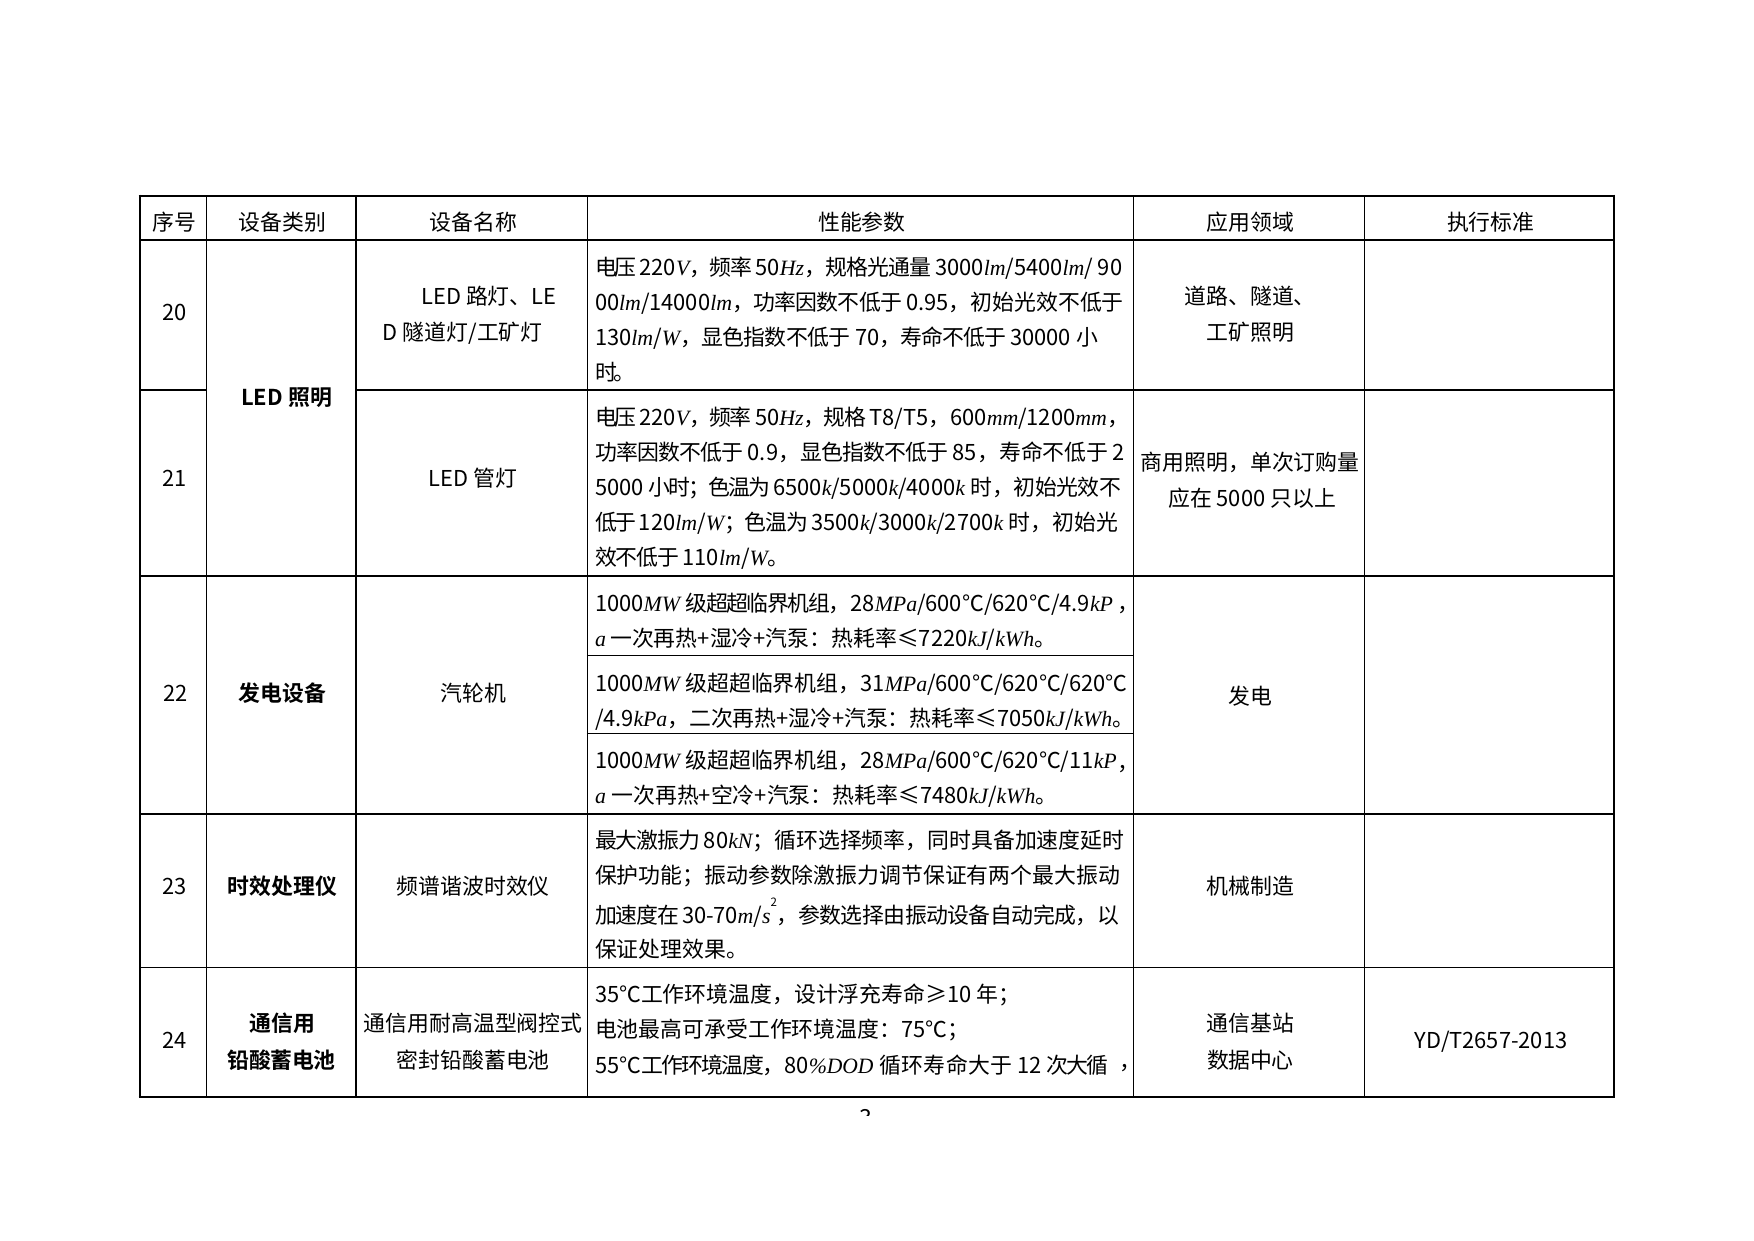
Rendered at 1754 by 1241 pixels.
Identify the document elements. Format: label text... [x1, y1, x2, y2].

table_cell 频谱谐波时效仪 [357, 815, 587, 967]
table_cell LED 管灯 [357, 391, 587, 575]
table_cell [1365, 241, 1613, 389]
table_cell 发电设备 [207, 577, 355, 813]
table_cell 1000MW 级超超临界机组，31MPa/600℃/620℃/620℃ /4.9kPa，二次再热+湿冷+汽泵：热耗率≤7050kJ/kWh。 [588, 656, 1133, 732]
table_cell 通信用 铅酸蓄电池 [207, 968, 355, 1096]
table_cell 1000MW 级超超临界机组，28MPa/600℃/620℃/11kPa 一次再热+空冷+汽泵：热耗率≤7480kJ/kWh。 [588, 734, 1133, 813]
table_cell [1365, 391, 1613, 575]
table_header 应用领域 [1134, 197, 1364, 239]
table_cell 24 [141, 968, 206, 1096]
table_cell [1365, 815, 1613, 967]
table_cell 商用照明，单次订购量应在 5000 只以上 [1134, 391, 1364, 575]
table_cell 1000MW 级超超临界机组，28MPa/600℃/620℃/4.9kPa一次再热+湿冷+汽泵：热耗率≤7220kJ/kWh。 [588, 577, 1133, 655]
table_header 执行标准 [1365, 197, 1613, 239]
table_cell 通信基站 ， 数据中心 [1134, 968, 1364, 1096]
table_cell 电压 220V，频率 50Hz，规格光通量 3000lm/5400lm/ 9000lm/14000lm，功率因数不低于 0.95，初始光效不低于 130lm/W，显色指数不低于 70，寿命不低于 30000 小时。 [588, 241, 1133, 389]
table_cell 道路、隧道、工矿照明 [1134, 241, 1364, 389]
table_cell 22 [141, 577, 206, 813]
table_cell 时效处理仪 [207, 815, 355, 967]
table_cell 电压 220V，频率 50Hz，规格 T8/T5，600mm/1200mm， 功率因数不低于 0.9，显色指数不低于 85，寿命不低于25000 小时；色温为 6500k/5000k/4000k 时，初始光效不低于 120lm/W；色温为 3500k/3000k/2700k 时，初始光效不低于 110lm/W。 [588, 391, 1133, 575]
table_cell 20 [141, 241, 206, 389]
table_header 性能参数 [588, 197, 1133, 239]
table_cell LED 路灯、LED 隧道灯/工矿灯 [357, 241, 587, 389]
table_cell 机械制造 [1134, 815, 1364, 967]
table_cell 最大激振力 80kN；循环选择频率，同时具备加速度延时保护功能；振动参数除激振力调节保证有两个最大振动加速度在 30-70m/s2，参数选择由振动设备自动完成，以保证处理效果。 [588, 815, 1133, 967]
table_header 设备类别 [207, 197, 355, 239]
table_cell LED 照明 [207, 241, 355, 575]
table_cell 汽轮机 [357, 577, 587, 813]
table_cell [588, 968, 1133, 1096]
table_cell YD/T2657-2013 [1365, 968, 1613, 1096]
table_cell 21 [141, 391, 206, 575]
table_header 序号 [141, 197, 206, 239]
table_header 设备名称 [357, 197, 587, 239]
table_cell [1365, 577, 1613, 813]
table_cell ， 发电 ， [1134, 577, 1364, 813]
table_cell 23 [141, 815, 206, 967]
table_cell 通信用耐高温型阀控式密封铅酸蓄电池 [357, 968, 587, 1096]
